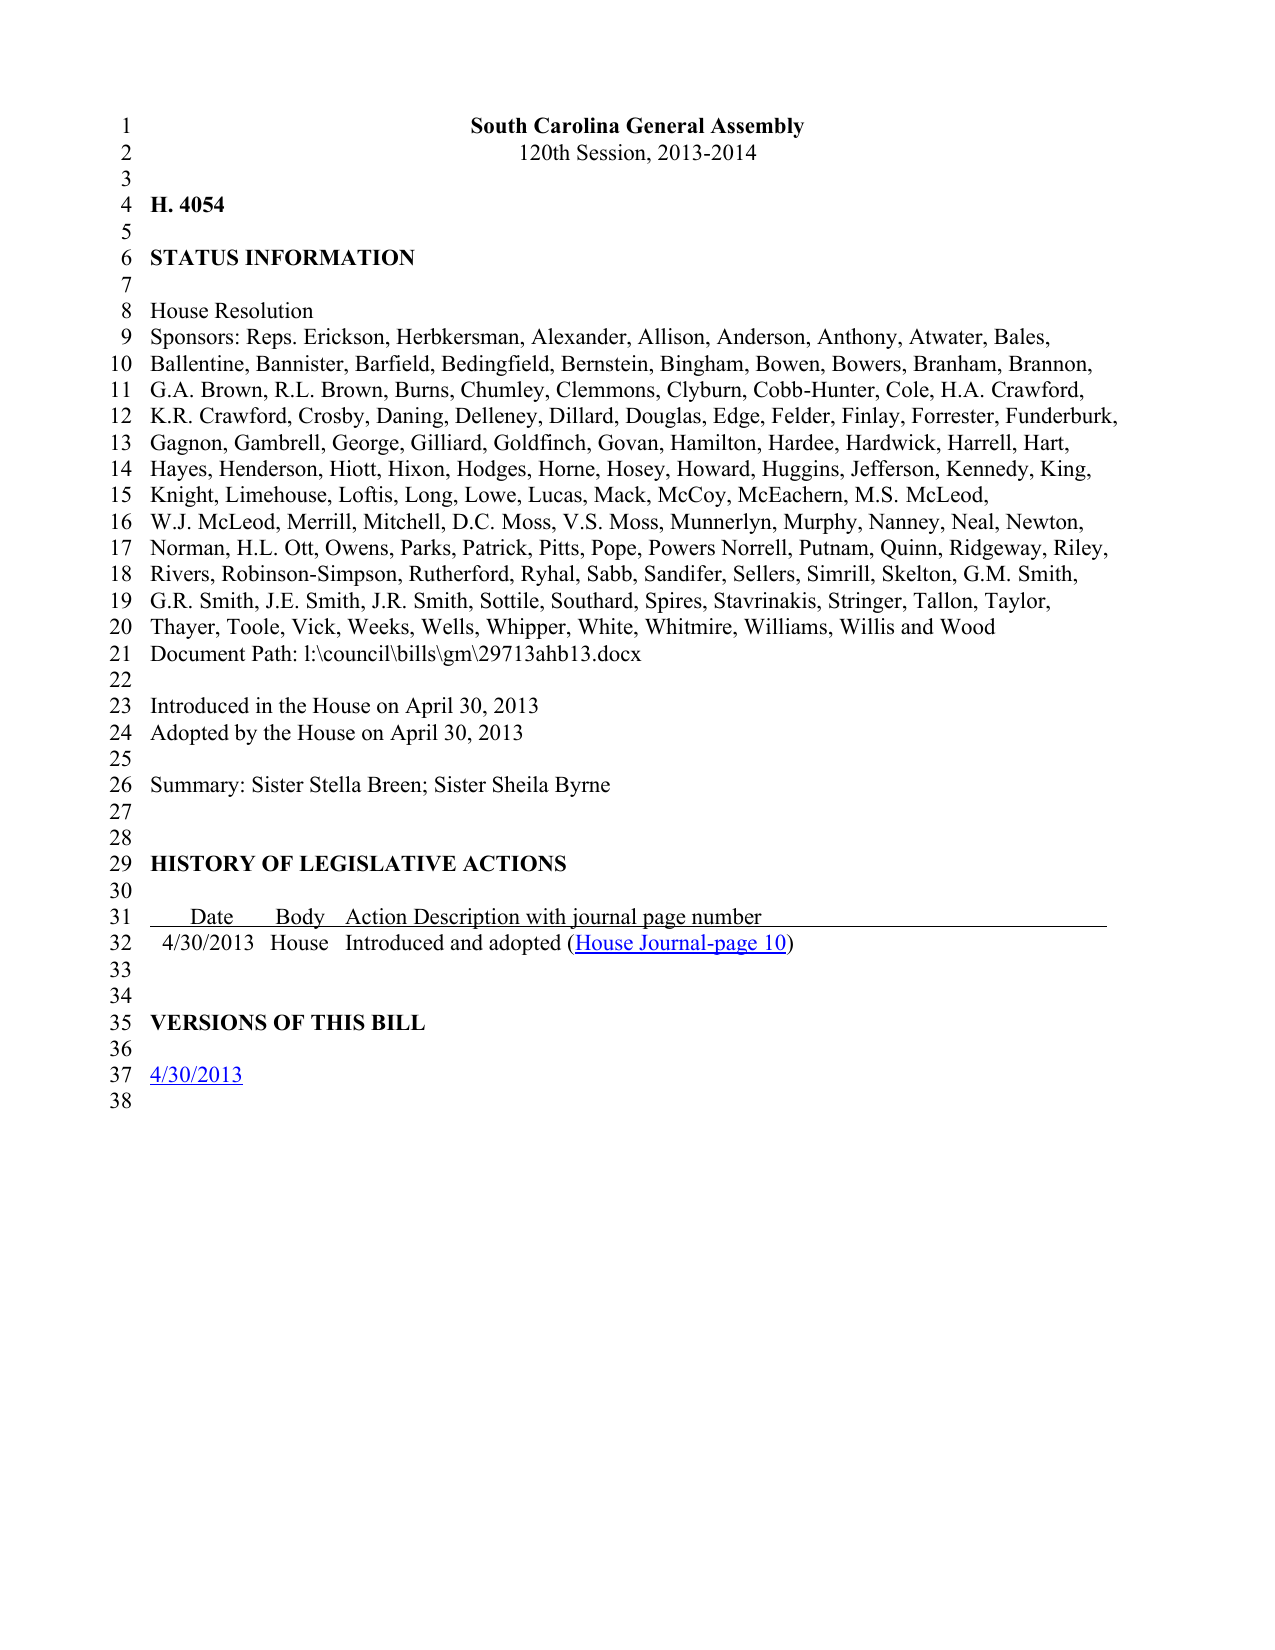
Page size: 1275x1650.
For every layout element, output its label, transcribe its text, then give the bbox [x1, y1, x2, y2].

text HISTORY OF LEGISLATIVE ACTIONS [150, 850, 1125, 877]
text Date Body Action Description with journal page number [150, 903, 1125, 929]
text Sponsors: Reps. Erickson, Herbkersman, Alexander, Allison, Anderson, Anthony, Atwater, Bales, Ballentine, Bannister, Barfield, Bedingfield, Bernstein, Bingham, Bowen, Bowers, Branham, Brannon, G.A. Brown, R.L. Brown, Burns, Chumley, Clemmons, Clyburn, Cobb-Hunter, Cole, H.A. Crawford, K.R. Crawford, Crosby, Daning, Delleney, Dillard, Douglas, Edge, Felder, Finlay, Forrester, Funderburk, Gagnon, Gambrell, George, Gilliard, Goldfinch, Govan, Hamilton, Hardee, Hardwick, Harrell, Hart, Hayes, Henderson, Hiott, Hixon, Hodges, Horne, Hosey, Howard, Huggins, Jefferson, Kennedy, King, Knight, Limehouse, Loftis, Long, Lowe, Lucas, Mack, McCoy, McEachern, M.S. McLeod, W.J. McLeod, Merrill, Mitchell, D.C. Moss, V.S. Moss, Munnerlyn, Murphy, Nanney, Neal, Newton, Norman, H.L. Ott, Owens, Parks, Patrick, Pitts, Pope, Powers Norrell, Putnam, Quinn, Ridgeway, Riley, Rivers, Robinson-Simpson, Rutherford, Ryhal, Sabb, Sandifer, Sellers, Simrill, Skelton, G.M. Smith, G.R. Smith, J.E. Smith, J.R. Smith, Sottile, Southard, Spires, Stavrinakis, Stringer, Tallon, Taylor, Thayer, Toole, Vick, Weeks, Wells, Whipper, White, Whitmire, Williams, Willis and Wood [150, 323, 1125, 639]
text Document Path: l:\council\bills\gm\29713ahb13.docx [150, 639, 1125, 666]
text 4/30/2013 House Introduced and adopted (House Journal-page 10) [150, 929, 1125, 956]
text South Carolina General Assembly [150, 112, 1125, 139]
text STATUS INFORMATION [150, 244, 1125, 271]
text Summary: Sister Stella Breen; Sister Sheila Byrne [150, 771, 1125, 798]
text VERSIONS OF THIS BILL [150, 1008, 1125, 1035]
text House Resolution [150, 297, 1125, 323]
text Introduced in the House on April 30, 2013 [150, 692, 1125, 719]
text 4/30/2013 [150, 1061, 1125, 1088]
text 120th Session, 2013-2014 [150, 139, 1125, 165]
text H. 4054 [150, 192, 1125, 218]
text Adopted by the House on April 30, 2013 [150, 719, 1125, 745]
